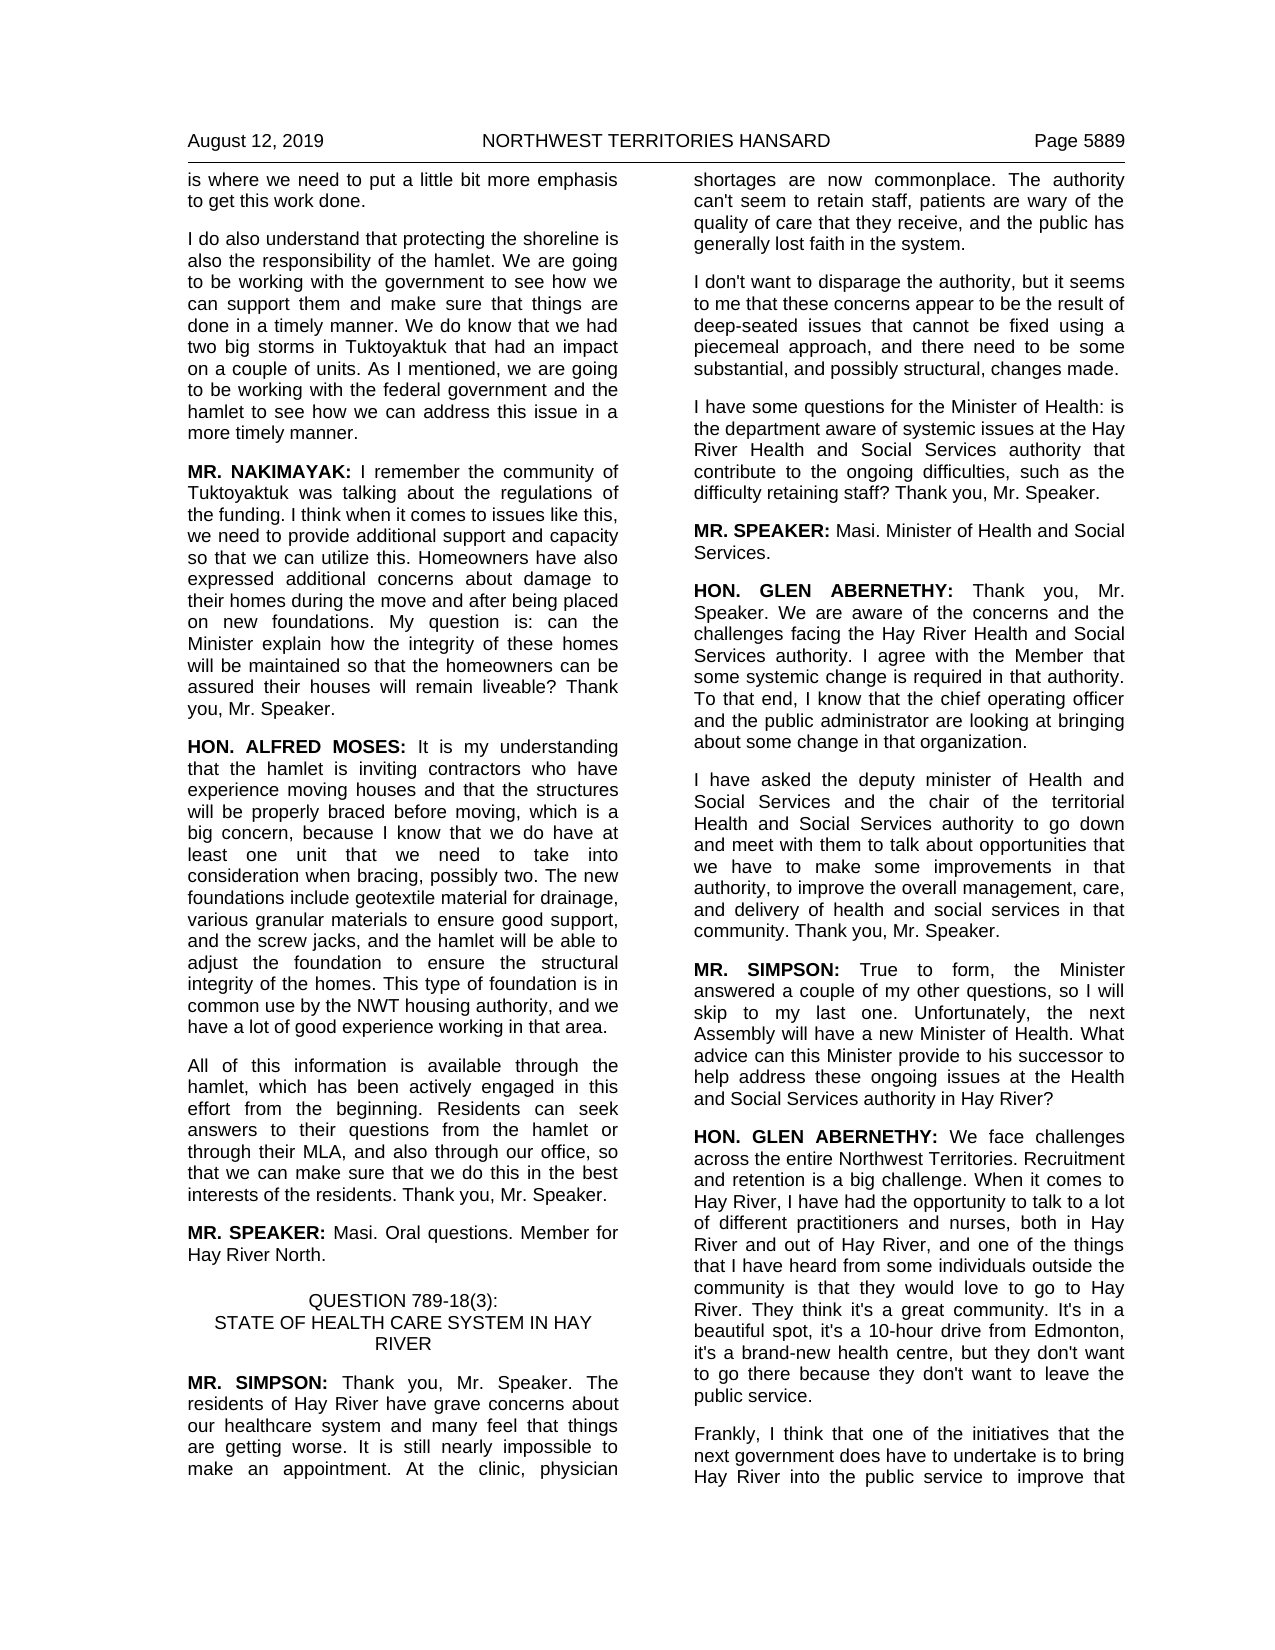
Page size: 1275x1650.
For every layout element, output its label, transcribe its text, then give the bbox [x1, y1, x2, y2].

text I don't want to disparage the authority, but it seems to me that these concerns appear to be the result of deep-seated issues that cannot be fixed using a piecemeal approach, and there need to be some substantial, and possibly structural, changes made. [694, 271, 1125, 379]
text MR. SPEAKER: Masi. Minister of Health and Social Services. [694, 520, 1125, 563]
text I do also understand that protecting the shoreline is also the responsibility of the hamlet. We are going to be working with the government to see how we can support them and make sure that things are done in a timely manner. We do know that we had two big storms in Tuktoyaktuk that had an impact on a couple of units. As I mentioned, we are going to be working with the federal government and the hamlet to see how we can address this issue in a more timely manner. [187, 228, 619, 444]
text All of this information is available through the hamlet, which has been actively engaged in this effort from the beginning. Residents can seek answers to their questions from the hamlet or through their MLA, and also through our office, so that we can make sure that we do this in the best interests of the residents. Thank you, Mr. Speaker. [187, 1054, 619, 1205]
text I have asked the deputy minister of Health and Social Services and the chair of the territorial Health and Social Services authority to go down and meet with them to talk about opportunities that we have to make some improvements in that authority, to improve the overall management, care, and delivery of health and social services in that community. Thank you, Mr. Speaker. [694, 769, 1125, 942]
text MR. SIMPSON: True to form, the Minister answered a couple of my other questions, so I will skip to my last one. Unfortunately, the next Assembly will have a new Minister of Health. What advice can this Minister provide to his successor to help address these ongoing issues at the Health and Social Services authority in Hay River? [694, 958, 1125, 1109]
text MR. SPEAKER: Masi. Oral questions. Member for Hay River North. [187, 1222, 619, 1265]
subtitle Question 789-18(3): State of Health Care System in Hay River [187, 1290, 619, 1355]
text HON. GLEN ABERNETHY: We face challenges across the entire Northwest Territories. Recruitment and retention is a big challenge. When it comes to Hay River, I have had the opportunity to talk to a lot of different practitioners and nurses, both in Hay River and out of Hay River, and one of the things that I have heard from some individuals outside the community is that they would love to go to Hay River. They think it's a great community. It's in a beautiful spot, it's a 10-hour drive from Edmonton, it's a brand-new health centre, but they don't want to go there because they don't want to leave the public service. [694, 1126, 1125, 1406]
text MR. NAKIMAYAK: I remember the community of Tuktoyaktuk was talking about the regulations of the funding. I think when it comes to issues like this, we need to provide additional support and capacity so that we can utilize this. Homeowners have also expressed additional concerns about damage to their homes during the move and after being placed on new foundations. My question is: can the Minister explain how the integrity of these homes will be maintained so that the homeowners can be assured their houses will remain liveable? Thank you, Mr. Speaker. [187, 460, 619, 719]
text I have some questions for the Minister of Health: is the department aware of systemic issues at the Hay River Health and Social Services authority that contribute to the ongoing difficulties, such as the difficulty retaining staff? Thank you, Mr. Speaker. [694, 396, 1125, 503]
text HON. GLEN ABERNETHY: Thank you, Mr. Speaker. We are aware of the concerns and the challenges facing the Hay River Health and Social Services authority. I agree with the Member that some systemic change is required in that authority. To that end, I know that the chief operating officer and the public administrator are looking at bringing about some change in that organization. [694, 580, 1125, 752]
text MR. SIMPSON: Thank you, Mr. Speaker. The residents of Hay River have grave concerns about our healthcare system and many feel that things are getting worse. It is still nearly impossible to make an appointment. At the clinic, physician shortages are now commonplace. The authority can't seem to retain staff, patients are wary of the quality of care that they receive, and the public has generally lost faith in the system. [187, 1371, 619, 1479]
text HON. ALFRED MOSES: It is my understanding that the hamlet is inviting contractors who have experience moving houses and that the structures will be properly braced before moving, which is a big concern, because I know that we do have at least one unit that we need to take into consideration when bracing, possibly two. The new foundations include geotextile material for drainage, various granular materials to ensure good support, and the screw jacks, and the hamlet will be able to adjust the foundation to ensure the structural integrity of the homes. This type of foundation is in common use by the NWT housing authority, and we have a lot of good experience working in that area. [187, 736, 619, 1038]
text MR. SIMPSON: Thank you, Mr. Speaker. The residents of Hay River have grave concerns about our healthcare system and many feel that things are getting worse. It is still nearly impossible to make an appointment. At the clinic, physician shortages are now commonplace. The authority can't seem to retain staff, patients are wary of the quality of care that they receive, and the public has generally lost faith in the system. [694, 168, 1125, 254]
